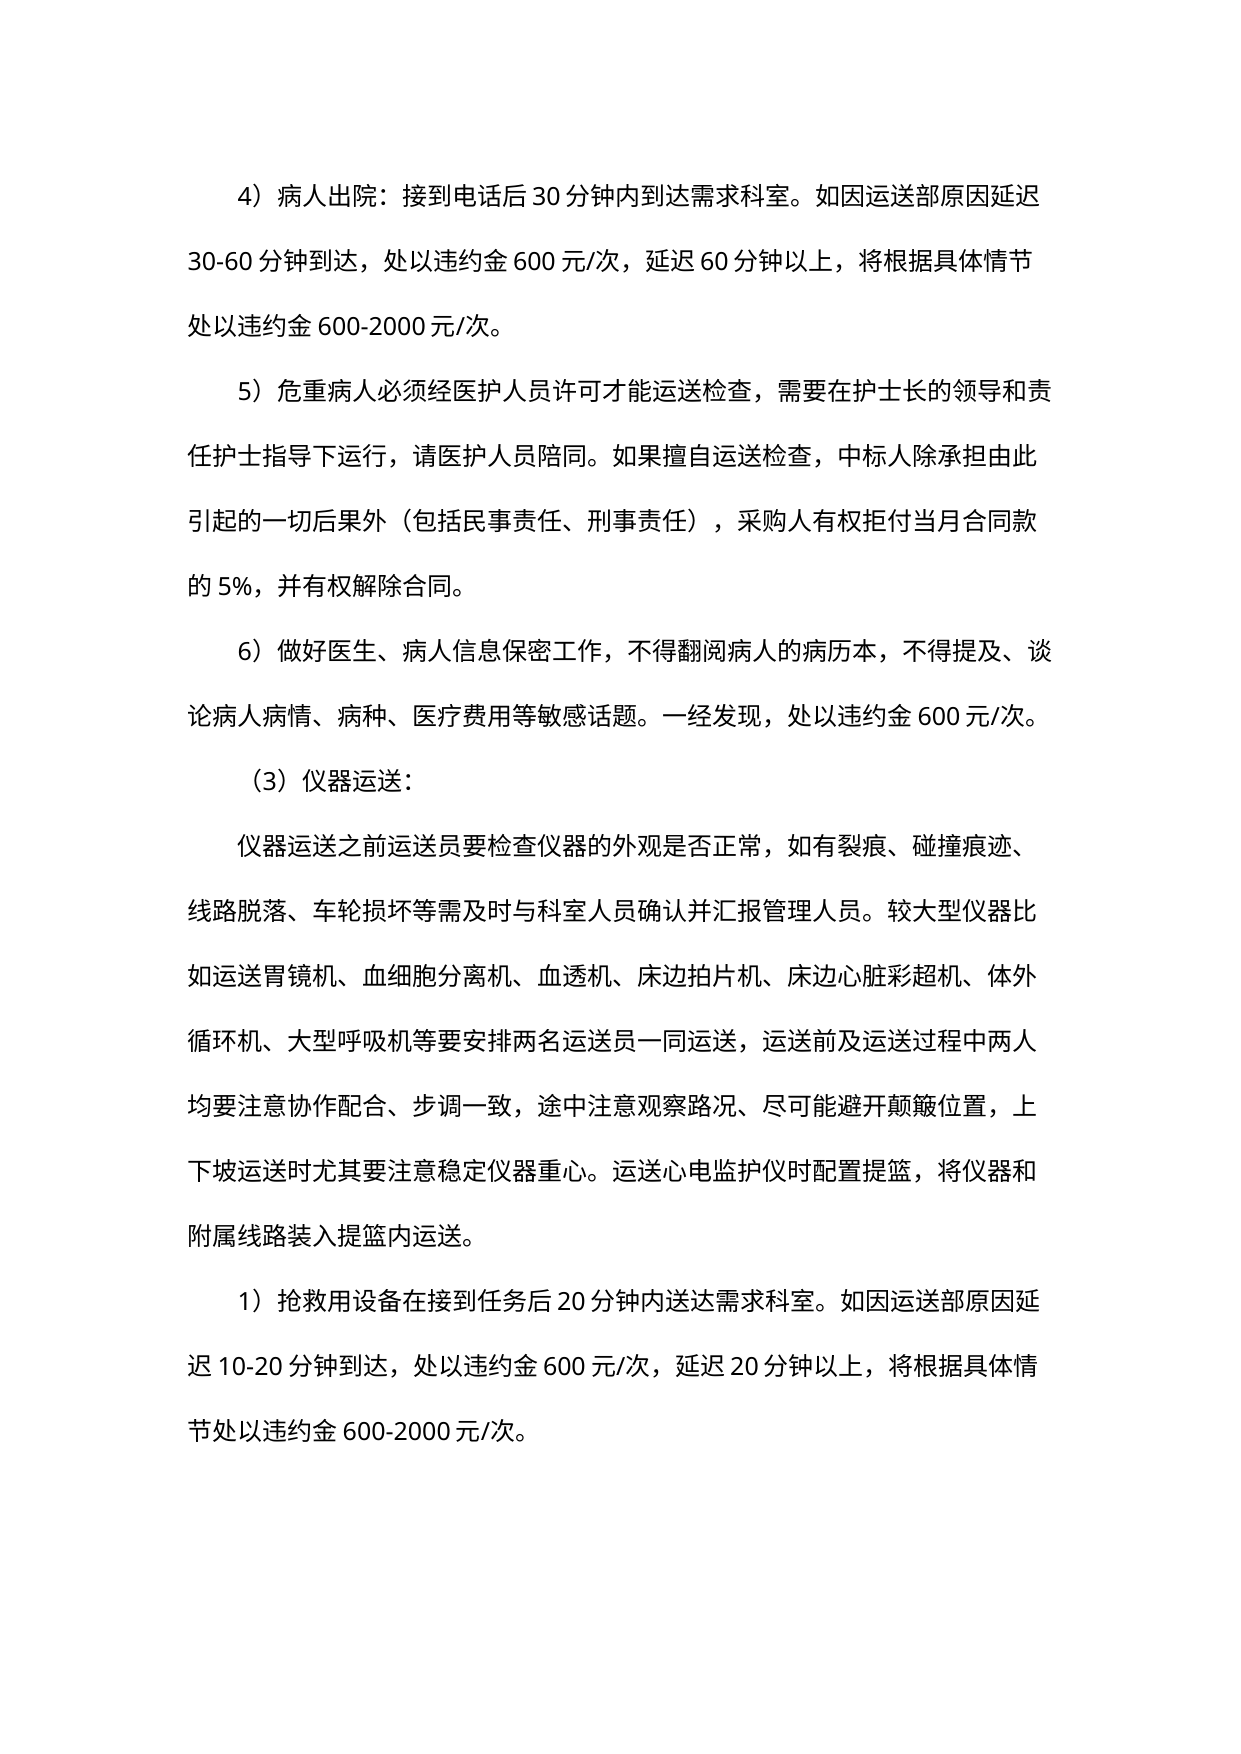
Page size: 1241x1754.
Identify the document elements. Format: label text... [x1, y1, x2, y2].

text 6）做好医生、病人信息保密工作，不得翻阅病人的病历本，不得提及、谈论病人病情、病种、医疗费用等敏感话题。一经发现，处以违约金600元/次。 [187, 617, 1053, 747]
text 5）危重病人必须经医护人员许可才能运送检查，需要在护士长的领导和责任护士指导下运行，请医护人员陪同。如果擅自运送检查，中标人除承担由此引起的一切后果外（包括民事责任、刑事责任），采购人有权拒付当月合同款的5%，并有权解除合同。 [187, 357, 1053, 617]
text 4）病人出院：接到电话后30分钟内到达需求科室。如因运送部原因延迟30-60分钟到达，处以违约金600元/次，延迟60分钟以上，将根据具体情节处以违约金600-2000元/次。 [187, 162, 1053, 357]
text 1）抢救用设备在接到任务后20分钟内送达需求科室。如因运送部原因延迟10-20分钟到达，处以违约金600元/次，延迟20分钟以上，将根据具体情节处以违约金600-2000元/次。 [187, 1267, 1053, 1462]
text （3）仪器运送： [187, 747, 1053, 812]
text 仪器运送之前运送员要检查仪器的外观是否正常，如有裂痕、碰撞痕迹、线路脱落、车轮损坏等需及时与科室人员确认并汇报管理人员。较大型仪器比如运送胃镜机、血细胞分离机、血透机、床边拍片机、床边心脏彩超机、体外循环机、大型呼吸机等要安排两名运送员一同运送，运送前及运送过程中两人均要注意协作配合、步调一致，途中注意观察路况、尽可能避开颠簸位置，上下坡运送时尤其要注意稳定仪器重心。运送心电监护仪时配置提篮，将仪器和附属线路装入提篮内运送。 [187, 812, 1053, 1267]
